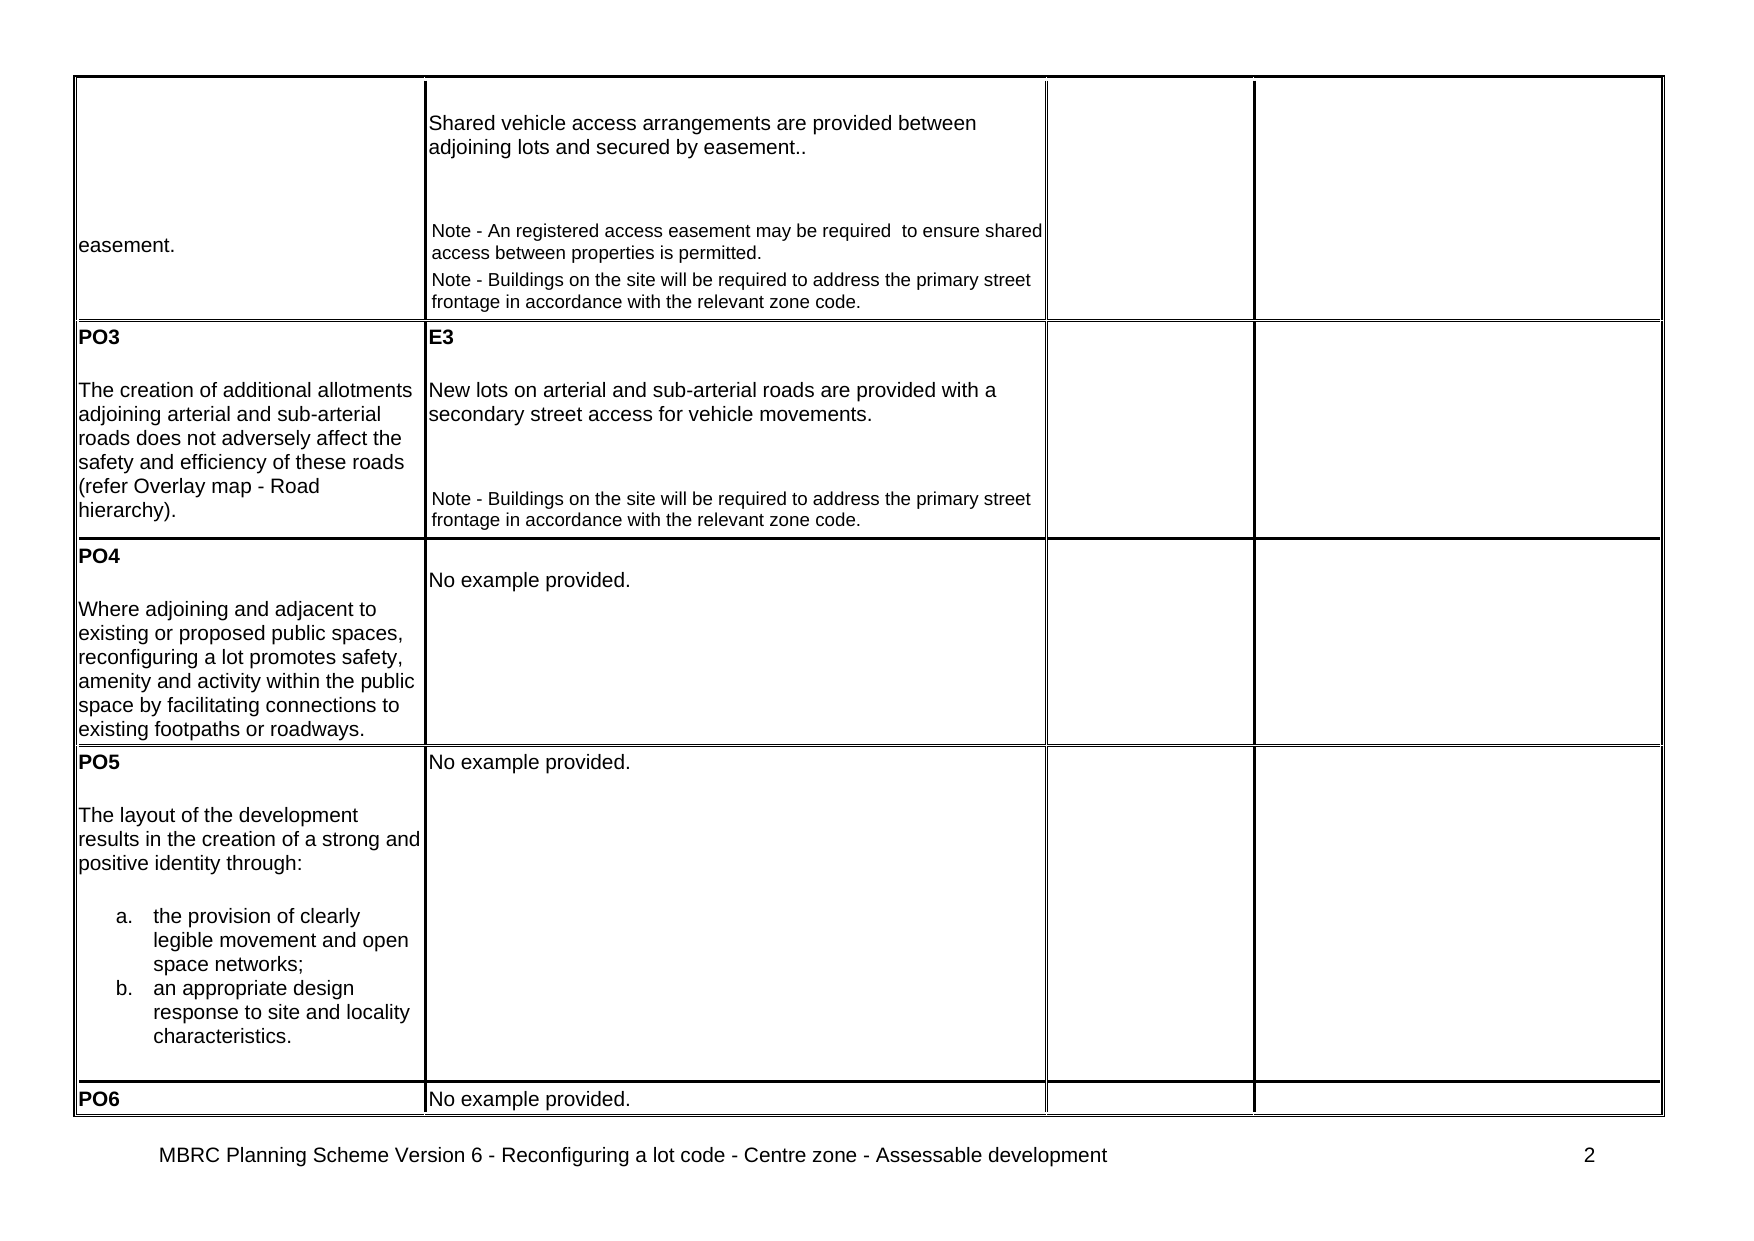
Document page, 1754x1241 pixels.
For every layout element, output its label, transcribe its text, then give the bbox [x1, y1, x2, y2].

table_cell [1047, 1083, 1254, 1113]
table_cell No example provided. [427, 747, 1045, 1080]
table_cell No example provided. [427, 540, 1045, 743]
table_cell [77, 1080, 425, 1113]
table_cell E3 New lots on arterial and sub-arterial roads are provided with a secondary street access for vehicle movements. [427, 322, 1045, 537]
table_cell [1047, 77, 1254, 319]
table_cell [1256, 744, 1662, 1080]
table_cell [1254, 319, 1663, 537]
table_cell [1048, 322, 1253, 537]
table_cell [425, 78, 1047, 319]
table_cell PO5 The layout of the development results in the creation of a strong and positive identity through: the provision of clearly legible movement and open space networks; an appropriate design response to site and locality characteristics. [77, 744, 424, 1080]
table_cell [1254, 1080, 1661, 1113]
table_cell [425, 1083, 1047, 1113]
table_cell PO3 The creation of additional allotments adjoining arterial and sub-arterial roads does not adversely affect the safety and efficiency of these roads (refer Overlay map - Road hierarchy). [75, 319, 425, 537]
table_cell [1048, 747, 1253, 1080]
table_cell [1048, 540, 1253, 743]
table_cell PO4 Where adjoining and adjacent to existing or proposed public spaces, reconfiguring a lot promotes safety, amenity and activity within the public space by facilitating connections to existing footpaths or roadways. [77, 537, 424, 743]
table_cell [1256, 537, 1661, 743]
table_cell [1254, 78, 1661, 319]
